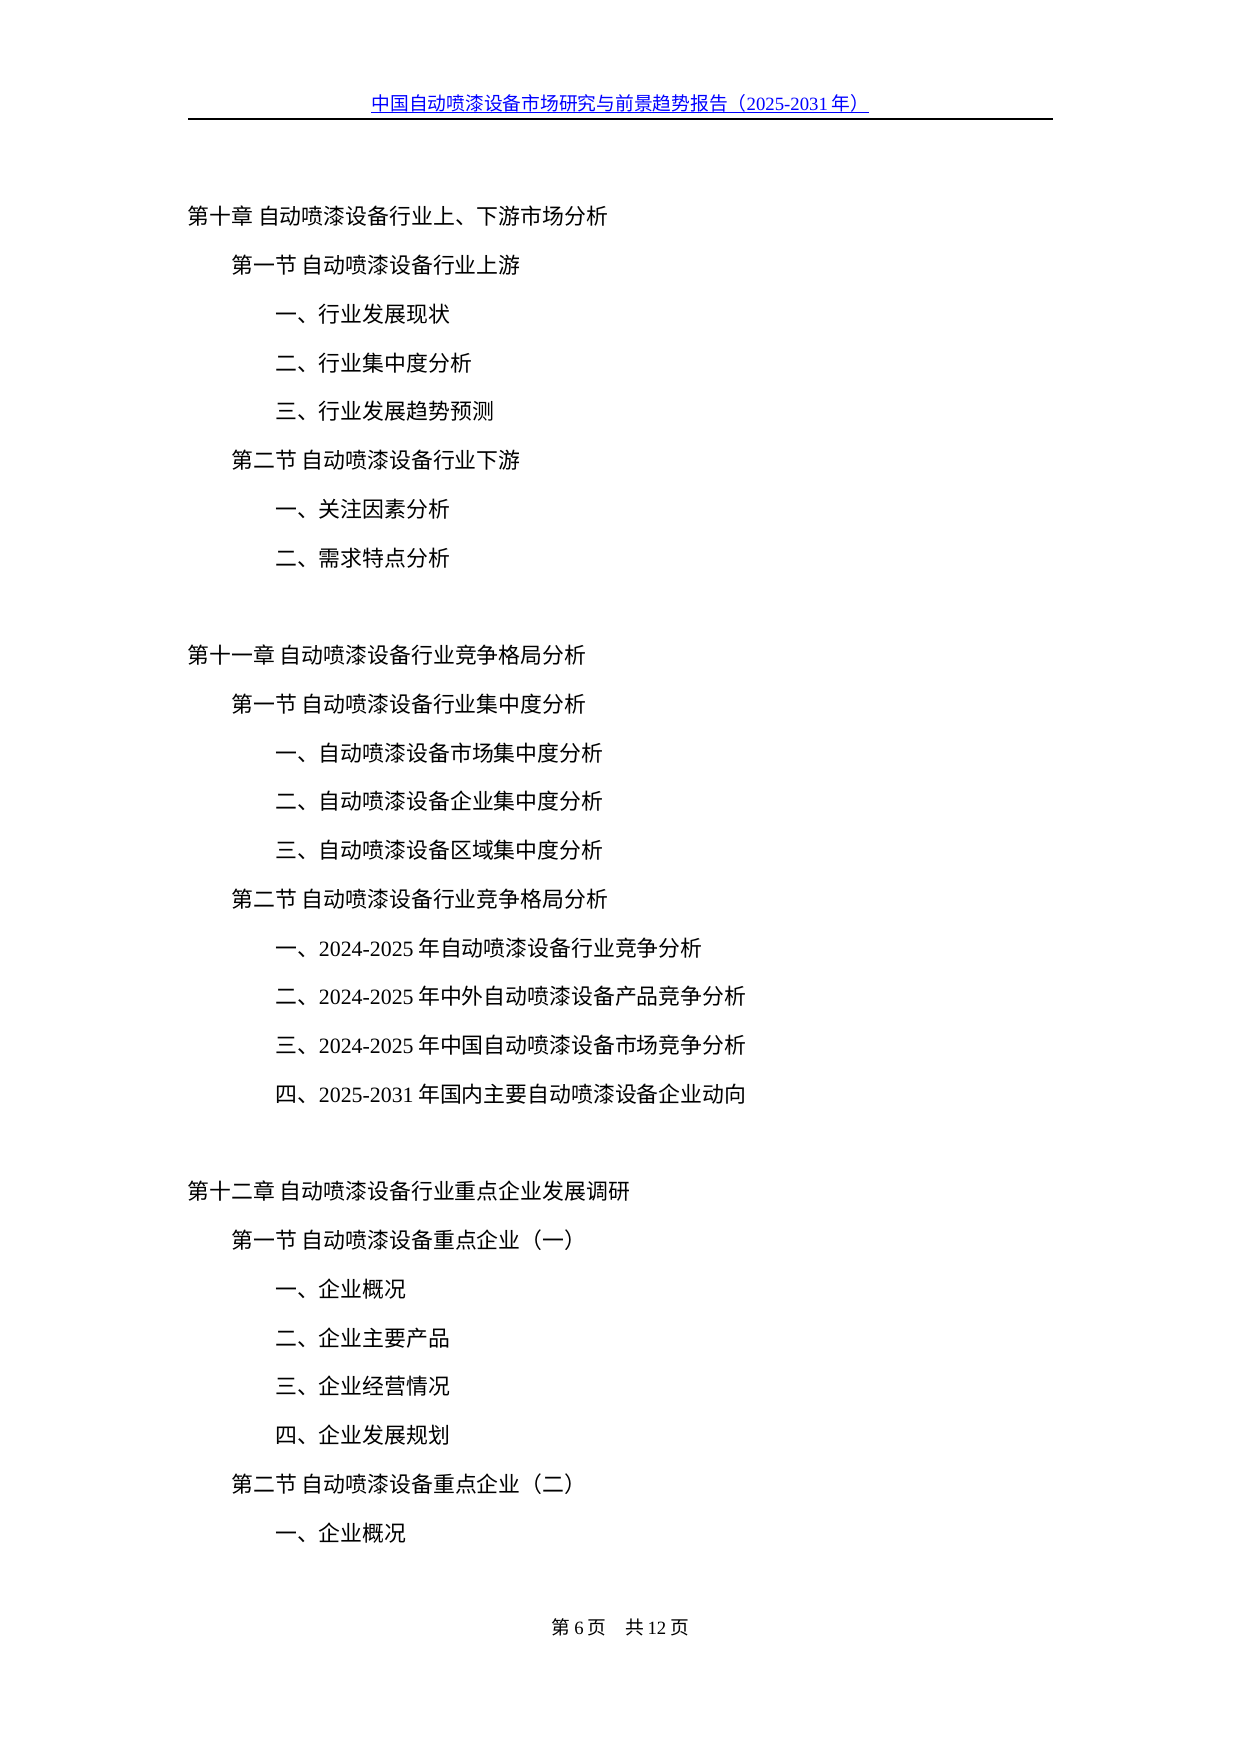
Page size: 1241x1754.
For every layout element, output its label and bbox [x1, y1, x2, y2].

text [187, 150, 1053, 1548]
